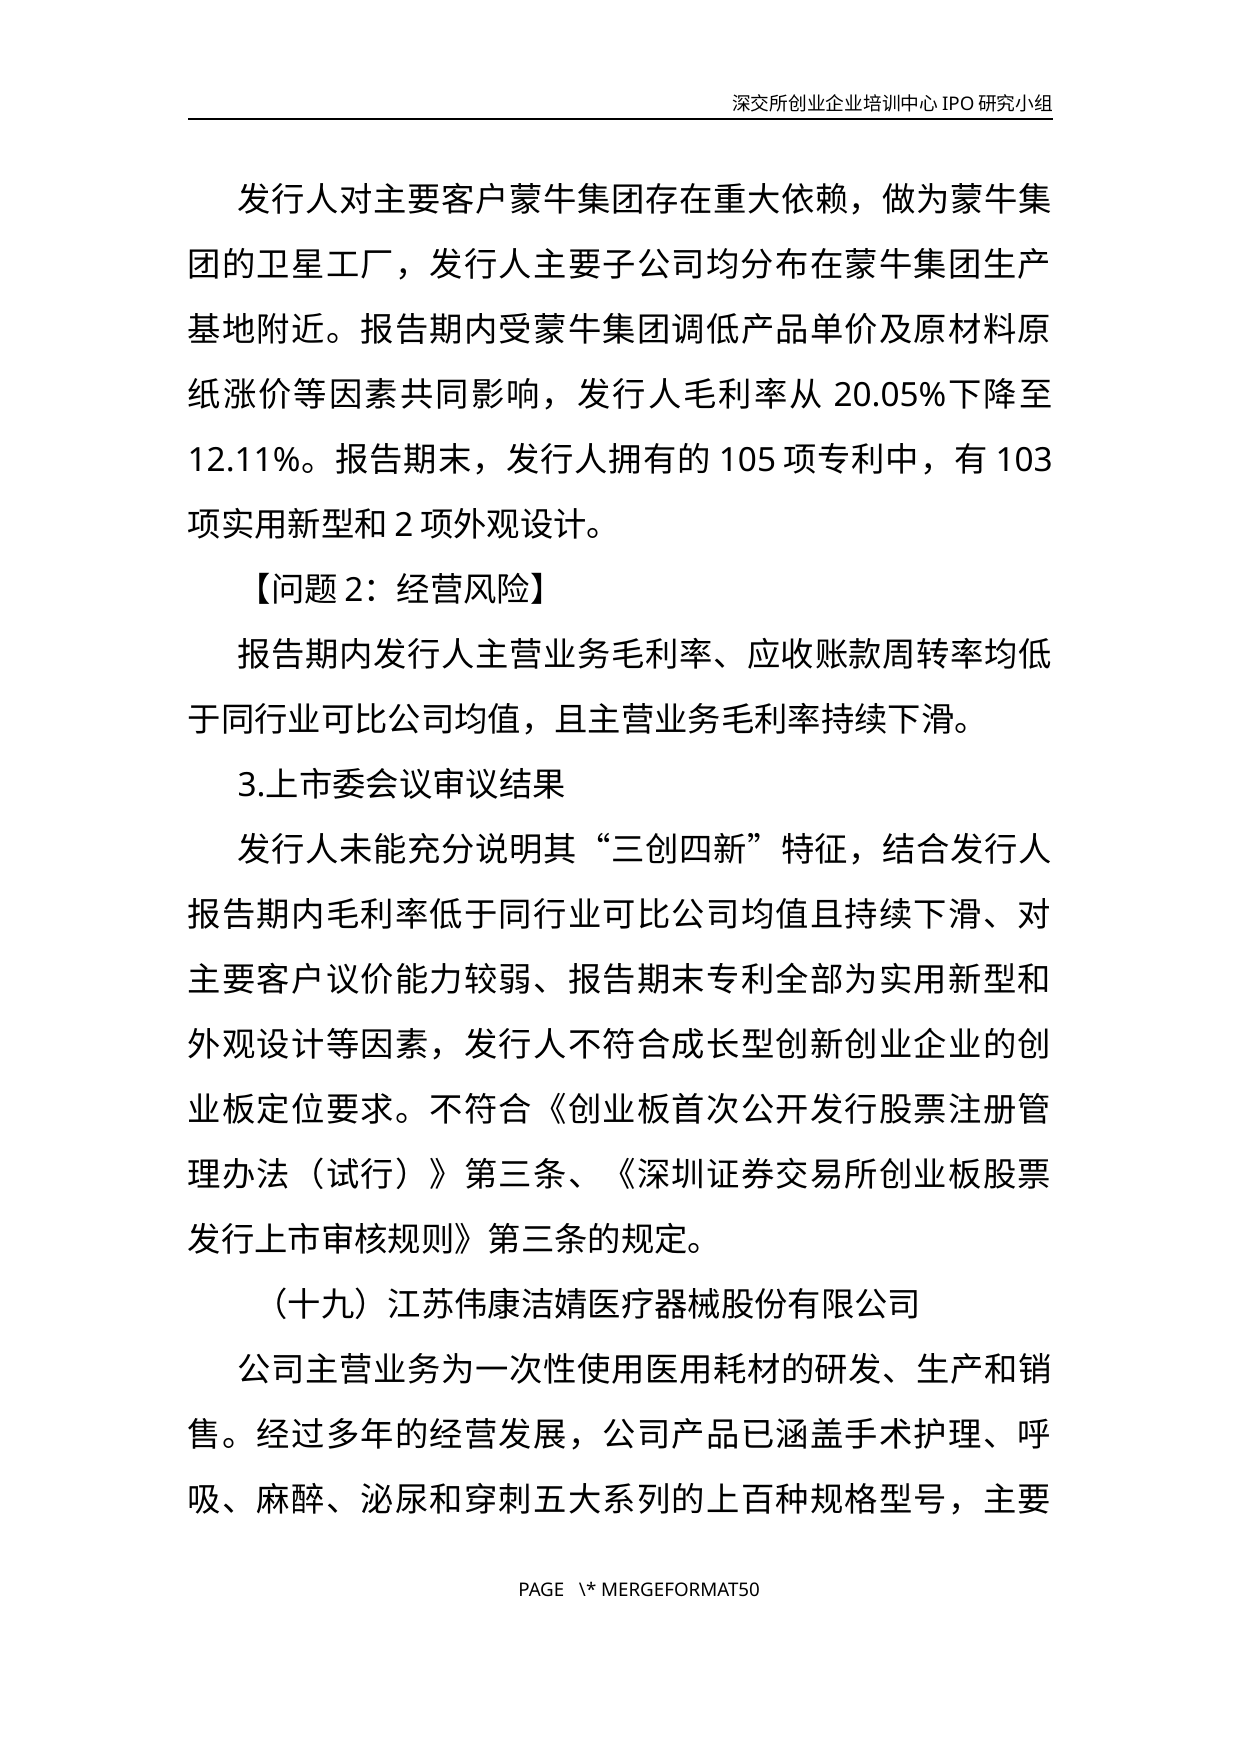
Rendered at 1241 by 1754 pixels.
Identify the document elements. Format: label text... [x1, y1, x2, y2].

text 发行人对主要客户蒙牛集团存在重大依赖，做为蒙牛集团的卫星工厂，发行人主要子公司均分布在蒙牛集团生产基地附近。报告期内受蒙牛集团调低产品单价及原材料原纸涨价等因素共同影响，发行人毛利率从20.05%下降至12.11%。报告期末，发行人拥有的105项专利中，有103项实用新型和2项外观设计。 [187, 164, 1053, 554]
text 发行人未能充分说明其“三创四新”特征，结合发行人报告期内毛利率低于同行业可比公司均值且持续下滑、对主要客户议价能力较弱、报告期末专利全部为实用新型和外观设计等因素，发行人不符合成长型创新创业企业的创业板定位要求。不符合《创业板首次公开发行股票注册管理办法（试行）》第三条、《深圳证券交易所创业板股票发行上市审核规则》第三条的规定。 [187, 814, 1053, 1269]
text 报告期内发行人主营业务毛利率、应收账款周转率均低于同行业可比公司均值，且主营业务毛利率持续下滑。 [187, 619, 1053, 749]
text 【问题2：经营风险】 [187, 554, 1053, 619]
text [187, 1334, 1053, 1529]
list 江苏伟康洁婧医疗器械股份有限公司 [187, 1269, 1053, 1334]
text 3.上市委会议审议结果 [187, 749, 1053, 814]
